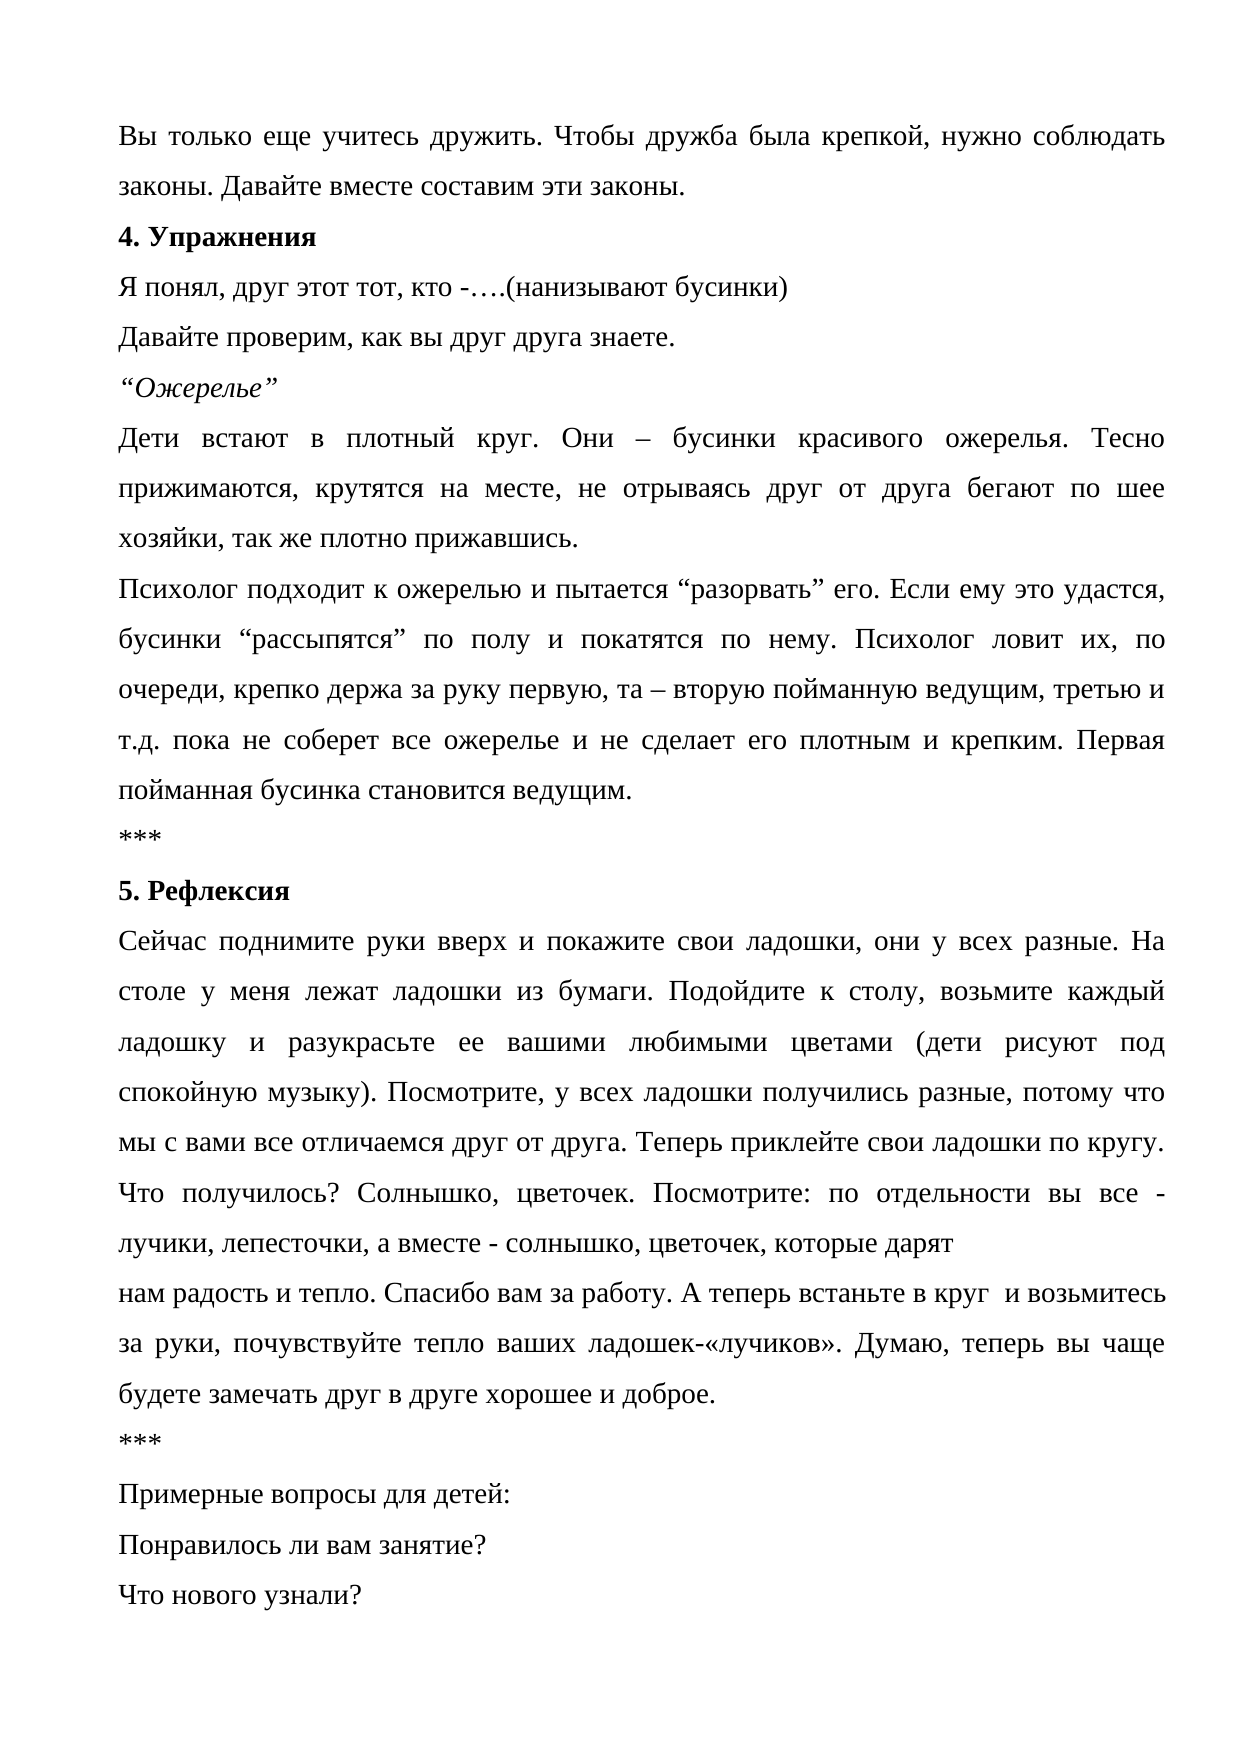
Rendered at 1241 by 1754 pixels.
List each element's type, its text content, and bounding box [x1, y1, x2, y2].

text нам радость и тепло. Спасибо вам за работу. А теперь встаньте в круг и возьмитесь за руки, почувствуйте тепло ваших ладошек-«лучиков». Думаю, теперь вы чаще будете замечать друг в друге хорошее и доброе. [118, 1275, 1167, 1409]
text Давайте проверим, как вы друг друга знаете. [118, 319, 1167, 353]
text 4. Упражнения [118, 219, 1167, 252]
text *** [118, 1426, 1167, 1460]
text Дети встают в плотный круг. Они – бусинки красивого ожерелья. Тесно прижимаются, крутятся на месте, не отрываясь друг от друга бегают по шее хозяйки, так же плотно прижавшись. [118, 420, 1167, 554]
text Вы только еще учитесь дружить. Чтобы дружба была крепкой, нужно соблюдать законы. Давайте вместе составим эти законы. [118, 118, 1167, 202]
text Сейчас поднимите руки вверх и покажите свои ладошки, они у всех разные. На столе у меня лежат ладошки из бумаги. Подойдите к столу, возьмите каждый ладошку и разукрасьте ее вашими любимыми цветами (дети рисуют под спокойную музыку). Посмотрите, у всех ладошки получились разные, потому что мы с вами все отличаемся друг от друга. Теперь приклейте свои ладошки по кругу. Что получилось? Солнышко, цветочек. Посмотрите: по отдельности вы все -лучики, лепесточки, а вместе - солнышко, цветочек, которые дарят [118, 923, 1167, 1258]
text “Ожерелье” [118, 370, 1167, 403]
text Я понял, друг этот тот, кто -….(нанизывают бусинки) [118, 269, 1167, 303]
text 5. Рефлексия [118, 873, 1167, 906]
text Понравилось ли вам занятие? [118, 1527, 1167, 1560]
text Что нового узнали? [118, 1577, 1167, 1611]
text *** [118, 822, 1167, 856]
text Примерные вопросы для детей: [118, 1477, 1167, 1510]
text Психолог подходит к ожерелью и пытается “разорвать” его. Если ему это удастся, бусинки “рассыпятся” по полу и покатятся по нему. Психолог ловит их, по очереди, крепко держа за руку первую, та – вторую пойманную ведущим, третью и т.д. пока не соберет все ожерелье и не сделает его плотным и крепким. Первая пойманная бусинка становится ведущим. [118, 571, 1167, 806]
